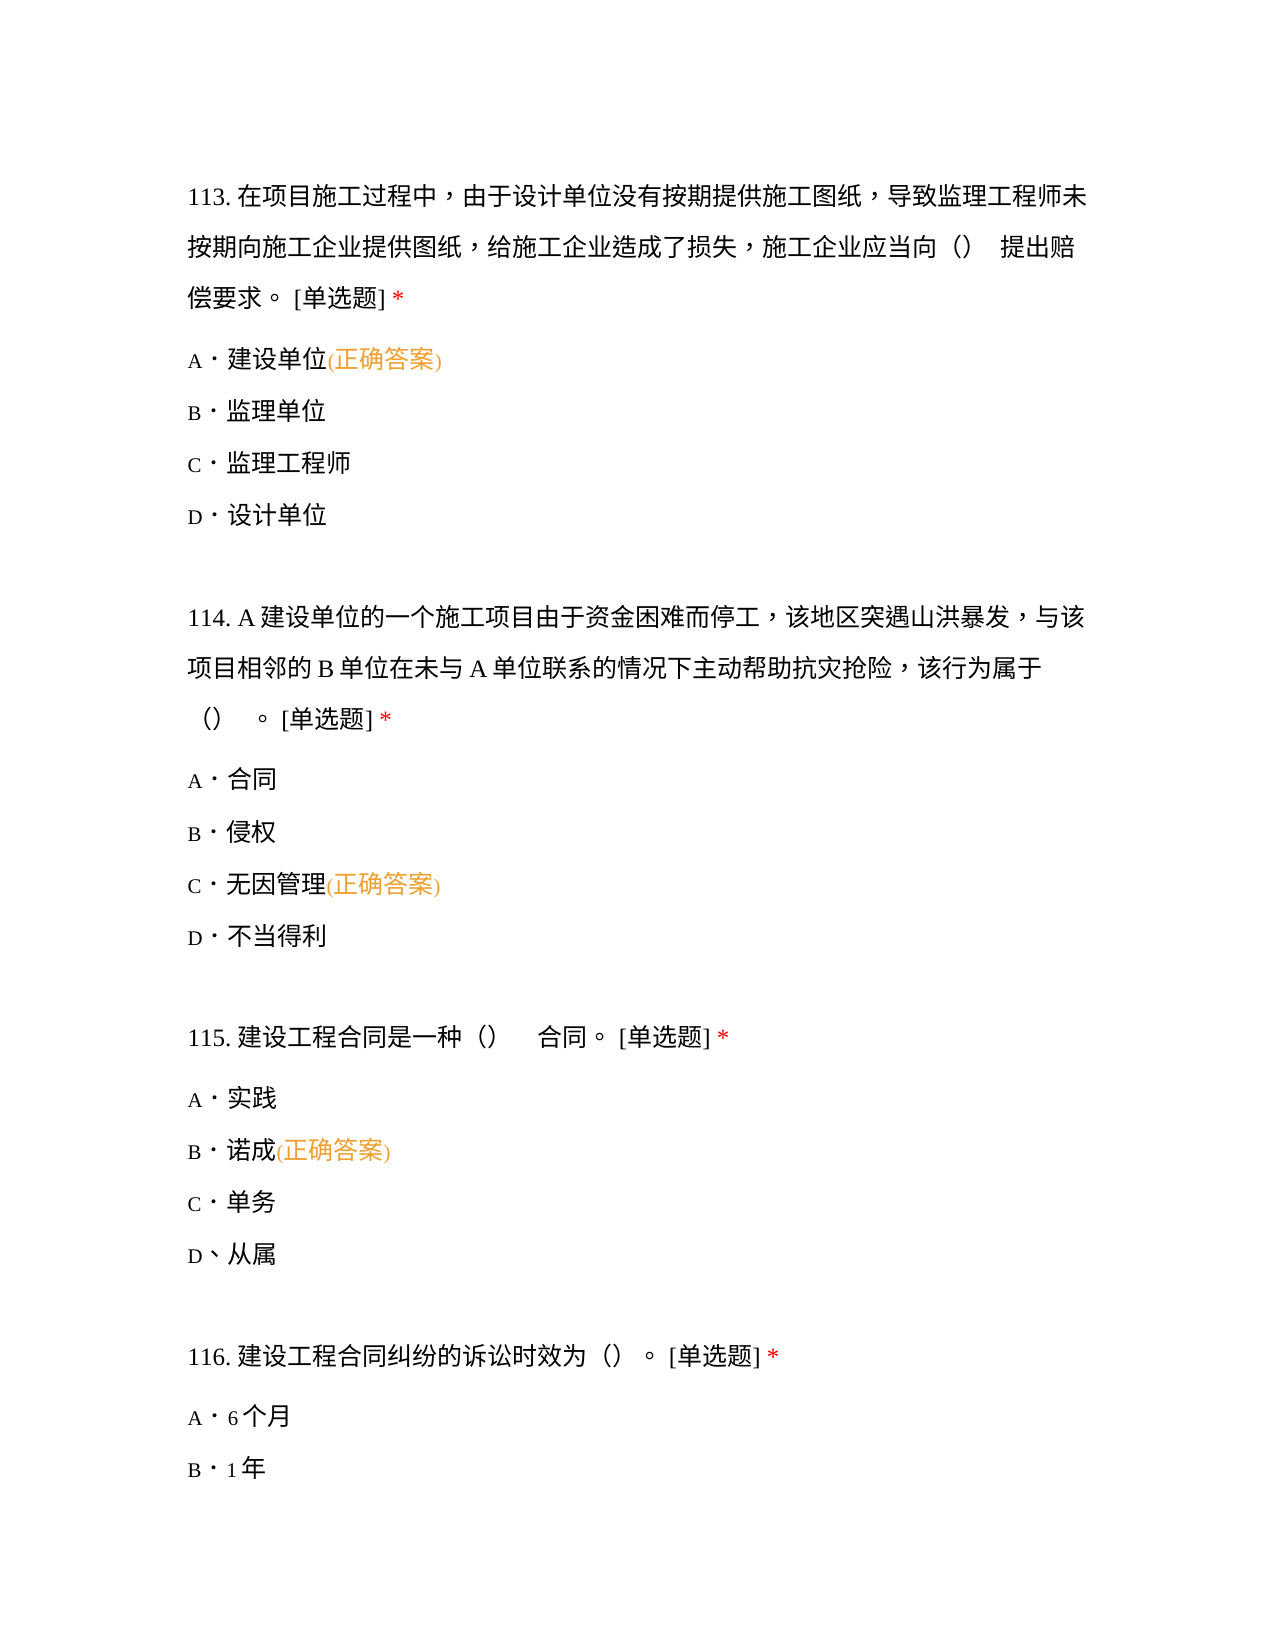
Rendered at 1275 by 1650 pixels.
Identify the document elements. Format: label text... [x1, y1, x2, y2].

text 113. 在项目施工过程中，由于设计单位没有按期提供施工图纸，导致监理工程师未按期向施工企业提供图纸，给施工企业造成了损失，施工企业应当向（） 提出赔偿要求。 [单选题] * [187, 179, 1087, 315]
table_cell C．无因管理(正确答案) [177, 858, 1075, 909]
table_cell D．设计单位 [177, 490, 1075, 540]
table_cell B．1年 [177, 1443, 1075, 1493]
text 114. A建设单位的一个施工项目由于资金困难而停工，该地区突遇山洪暴发，与该项目相邻的B单位在未与A单位联系的情况下主动帮助抗灾抢险，该行为属于（） 。 [单选题] * [187, 599, 1087, 735]
table_cell D、从属 [177, 1229, 1075, 1279]
table_cell D．不当得利 [177, 910, 1075, 961]
table_cell B．监理单位 [177, 386, 1075, 436]
table_cell C．单务 [177, 1177, 1075, 1227]
text 115. 建设工程合同是一种（） 合同。 [单选题] * [187, 1020, 1087, 1054]
table_header A．建设单位(正确答案) [177, 333, 1075, 384]
table_cell B．诺成(正确答案) [177, 1125, 1075, 1175]
table_header A．实践 [177, 1072, 1075, 1123]
table_cell C．监理工程师 [177, 438, 1075, 488]
text 116. 建设工程合同纠纷的诉讼时效为（）。 [单选题] * [187, 1338, 1087, 1372]
table_header A．6个月 [177, 1391, 1075, 1441]
table_header A．合同 [177, 754, 1075, 804]
table_cell B．侵权 [177, 806, 1075, 857]
